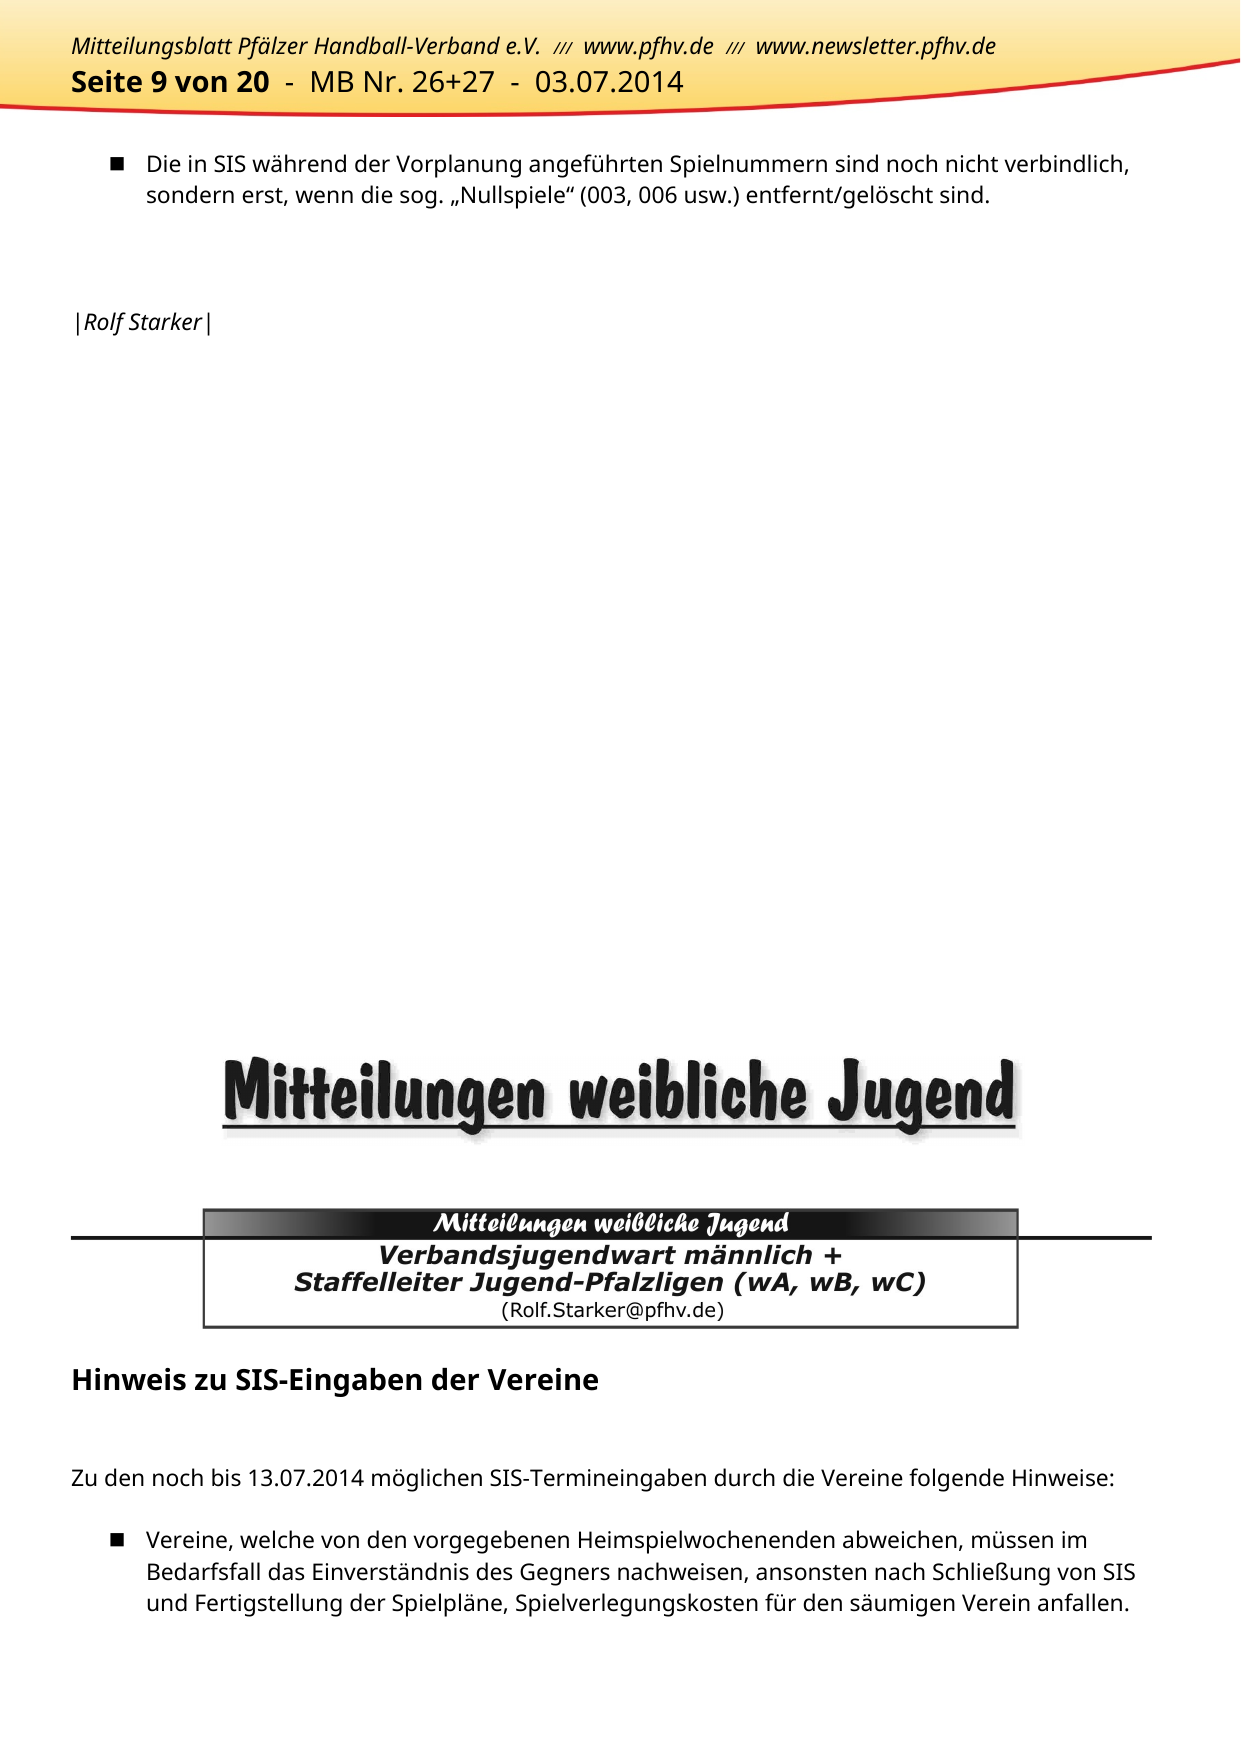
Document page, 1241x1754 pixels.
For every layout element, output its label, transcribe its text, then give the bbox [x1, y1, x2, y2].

picture [0, 0, 1241, 117]
list Die in SIS während der Vorplanung angeführten Spielnummern sind noch nicht verbindlich, sondern erst, wenn die sog. „Nullspiele“ (003, 006 usw.) entfernt/gelöscht sind. [108, 148, 1169, 244]
text Hinweis zu SIS-Eingaben der Vereine [71, 1359, 1169, 1399]
text Zu den noch bis 13.07.2014 möglichen SIS-Termineingaben durch die Vereine folgende Hinweise: [71, 1462, 1169, 1493]
list Vereine, welche von den vorgegebenen Heimspielwochenenden abweichen, müssen im Bedarfsfall das Einverständnis des Gegners nachweisen, ansonsten nach Schließung von SIS und Fertigstellung der Spielpläne, Spielverlegungskosten für den säumigen Verein anfallen. [108, 1524, 1169, 1652]
text |Rolf Starker| [71, 306, 1169, 337]
picture [221, 1056, 1025, 1146]
picture [70, 1208, 1152, 1329]
